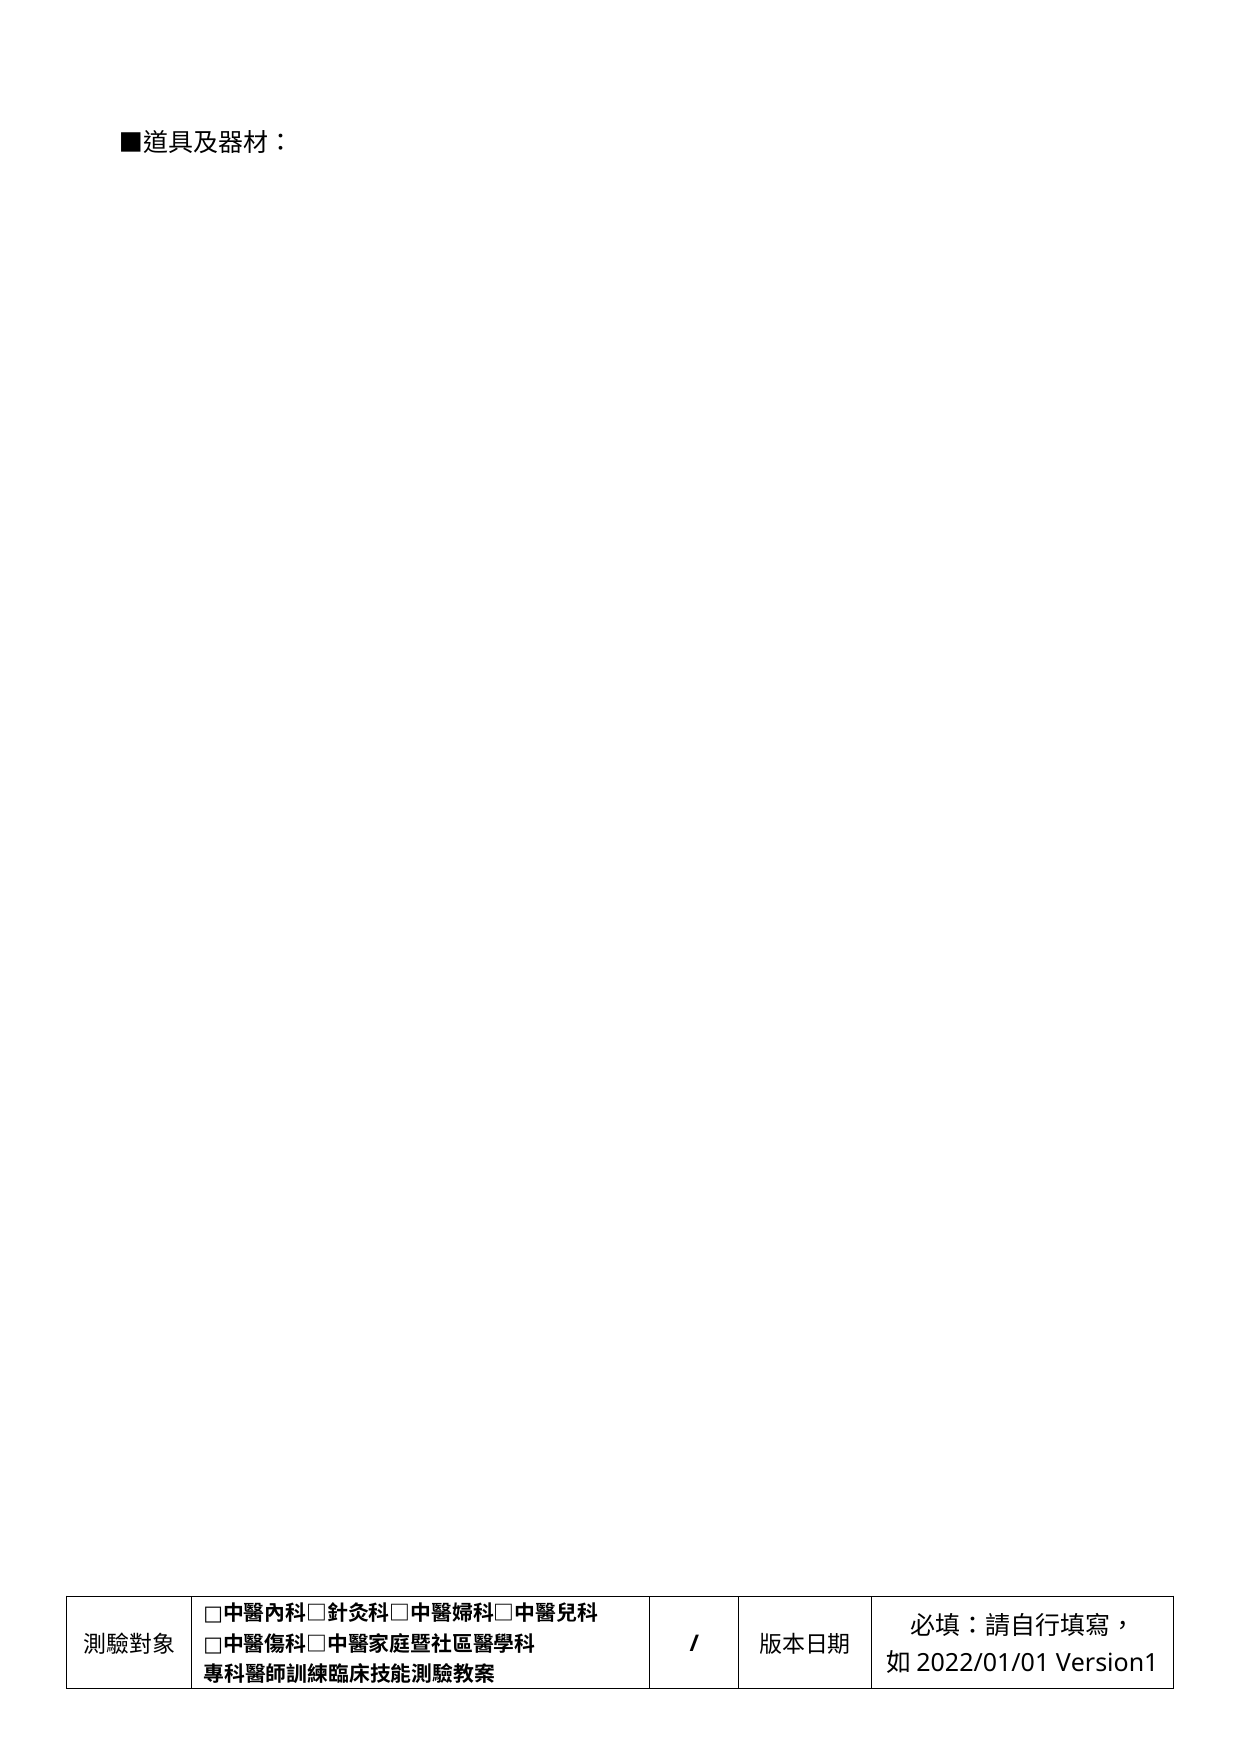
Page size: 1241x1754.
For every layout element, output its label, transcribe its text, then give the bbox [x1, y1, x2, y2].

text ⬛道具及器材： [118, 123, 1084, 159]
